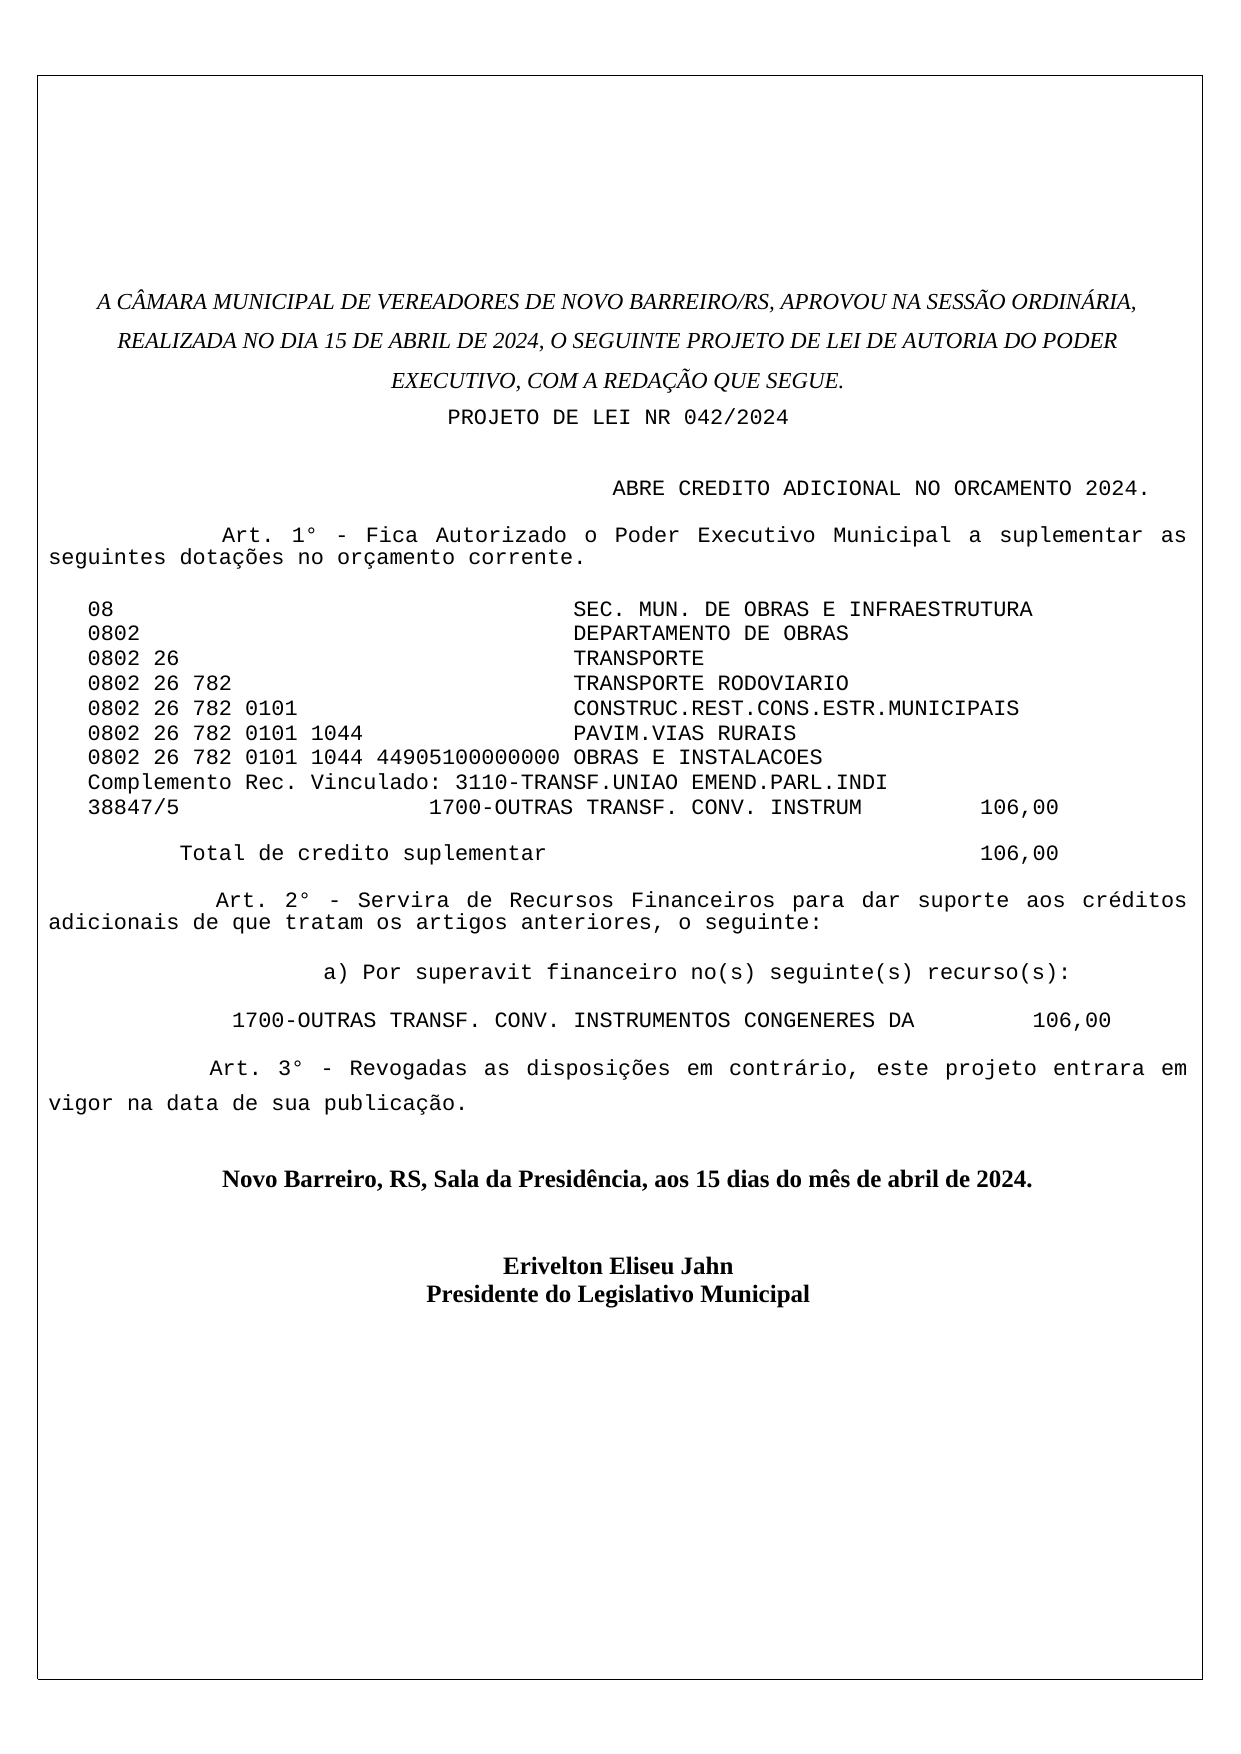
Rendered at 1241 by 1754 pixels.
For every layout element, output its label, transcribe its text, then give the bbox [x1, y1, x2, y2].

table_header A CÂMARA MUNICIPAL DE VEREADORES DE NOVO BARREIRO/RS, APROVOU NA SESSÃO ORDINÁRIA, REALIZADA NO DIA 15 DE ABRIL DE 2024, O SEGUINTE PROJETO DE LEI DE AUTORIA DO PODER EXECUTIVO, COM A REDAÇÃO QUE SEGUE. PROJETO DE LEI NR 042/2024 ABRE CREDITO ADICIONAL NO ORCAMENTO 2024. Art. 1° - Fica Autorizado o Poder Executivo Municipal a suplementar as seguintes dotações no orçamento corrente. 08 SEC. MUN. DE OBRAS E INFRAESTRUTURA 0802 DEPARTAMENTO DE OBRAS 0802 26 TRANSPORTE 0802 26 782 TRANSPORTE RODOVIARIO 0802 26 782 0101 CONSTRUC.REST.CONS.ESTR.MUNICIPAIS 0802 26 782 0101 1044 PAVIM.VIAS RURAIS 0802 26 782 0101 1044 44905100000000 OBRAS E INSTALACOES Complemento Rec. Vinculado: 3110-TRANSF.UNIAO EMEND.PARL.INDI 38847/5 1700-OUTRAS TRANSF. CONV. INSTRUM 106,00 Total de credito suplementar 106,00 Art. 2° - Servira de Recursos Financeiros para dar suporte aos créditos adicionais de que tratam os artigos anteriores, o seguinte: Por superavit financeiro no(s) seguinte(s) recurso(s): 1700-OUTRAS TRANSF. CONV. INSTRUMENTOS CONGENERES DA 106,00 Art. 3° - Revogadas as disposições em contrário, este projeto entrara em vigor na data de sua publicação. Novo Barreiro, RS, Sala da Presidência, aos 15 dias do mês de abril de 2024. Erivelton Eliseu Jahn Presidente do Legislativo Municipal [38, 76, 1202, 1679]
